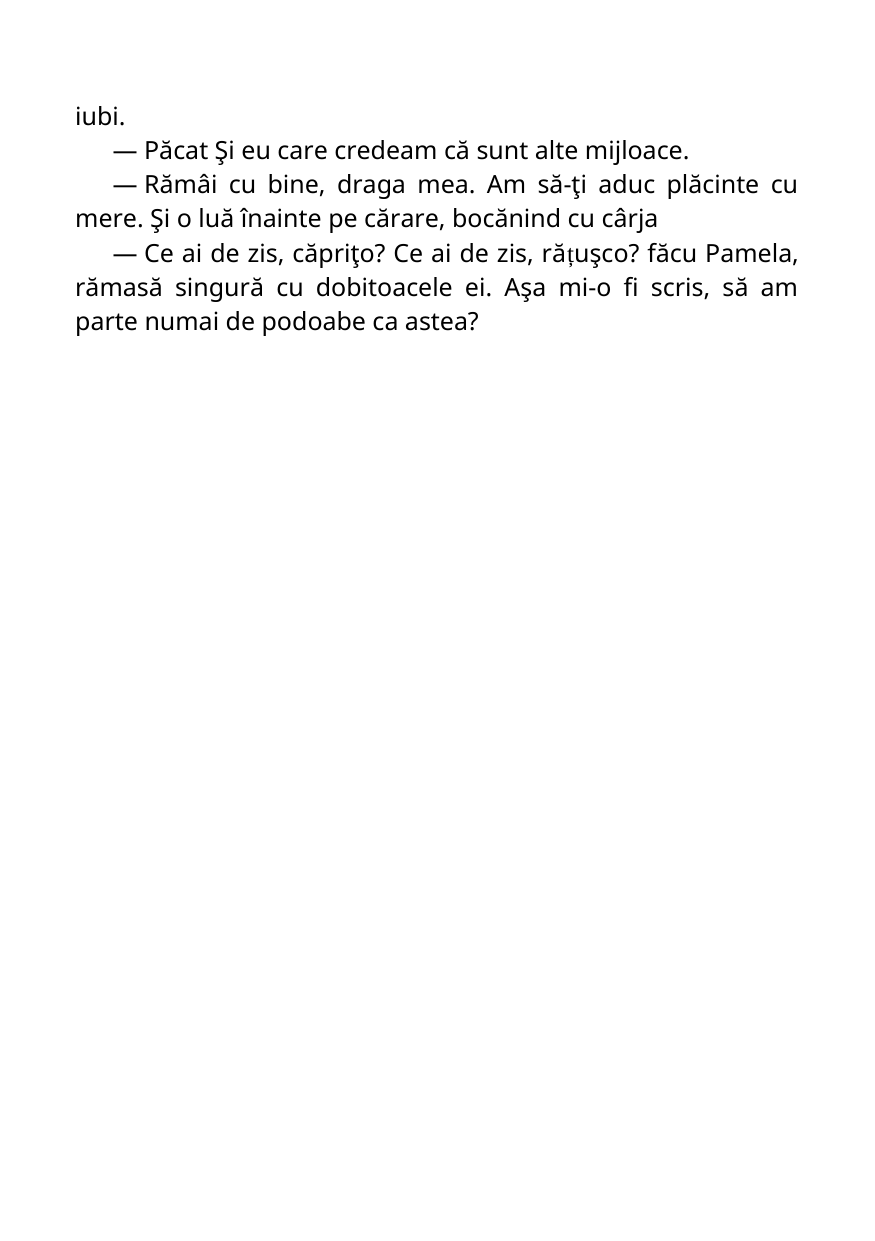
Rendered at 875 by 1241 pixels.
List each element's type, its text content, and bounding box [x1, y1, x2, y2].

text — Păcat Şi eu care credeam că sunt alte mijloace. [75, 133, 799, 167]
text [75, 99, 799, 133]
text — Rămâi cu bine, draga mea. Am să-ţi aduc plăcinte cu mere. Şi o luă înainte pe cărare, bocănind cu cârja [75, 167, 799, 235]
text — Ce ai de zis, căpriţo? Ce ai de zis, rățuşco? făcu Pamela, rămasă singură cu dobitoacele ei. Aşa mi-o fi scris, să am parte numai de podoabe ca astea? [75, 235, 799, 337]
